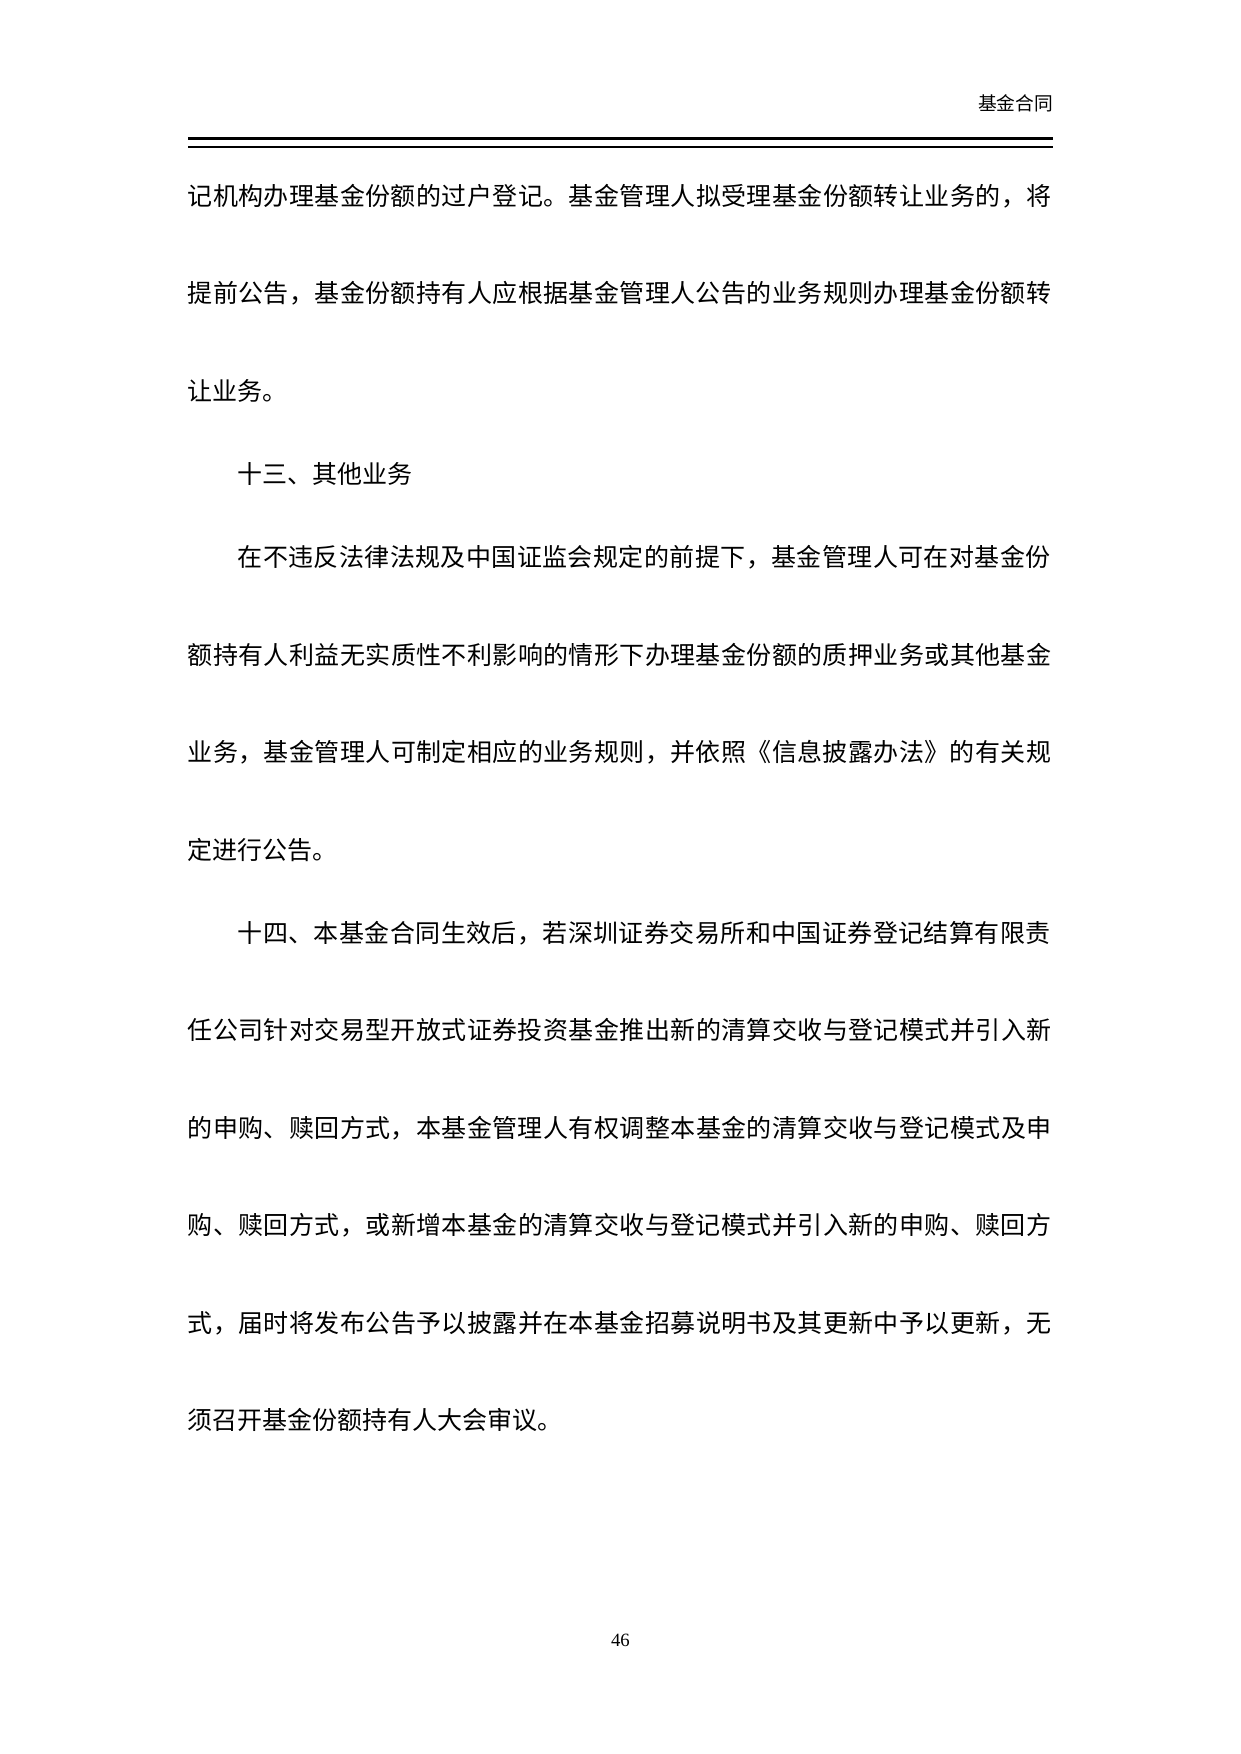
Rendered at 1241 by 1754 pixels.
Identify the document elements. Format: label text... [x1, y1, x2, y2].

text 十三、其他业务 [187, 440, 1053, 505]
text 在不违反法律法规及中国证监会规定的前提下，基金管理人可在对基金份额持有人利益无实质性不利影响的情形下办理基金份额的质押业务或其他基金业务，基金管理人可制定相应的业务规则，并依照《信息披露办法》的有关规定进行公告。 [187, 523, 1053, 881]
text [187, 162, 1053, 422]
text 十四、本基金合同生效后，若深圳证券交易所和中国证券登记结算有限责任公司针对交易型开放式证券投资基金推出新的清算交收与登记模式并引入新的申购、赎回方式，本基金管理人有权调整本基金的清算交收与登记模式及申购、赎回方式，或新增本基金的清算交收与登记模式并引入新的申购、赎回方式，届时将发布公告予以披露并在本基金招募说明书及其更新中予以更新，无须召开基金份额持有人大会审议。 [187, 899, 1053, 1451]
